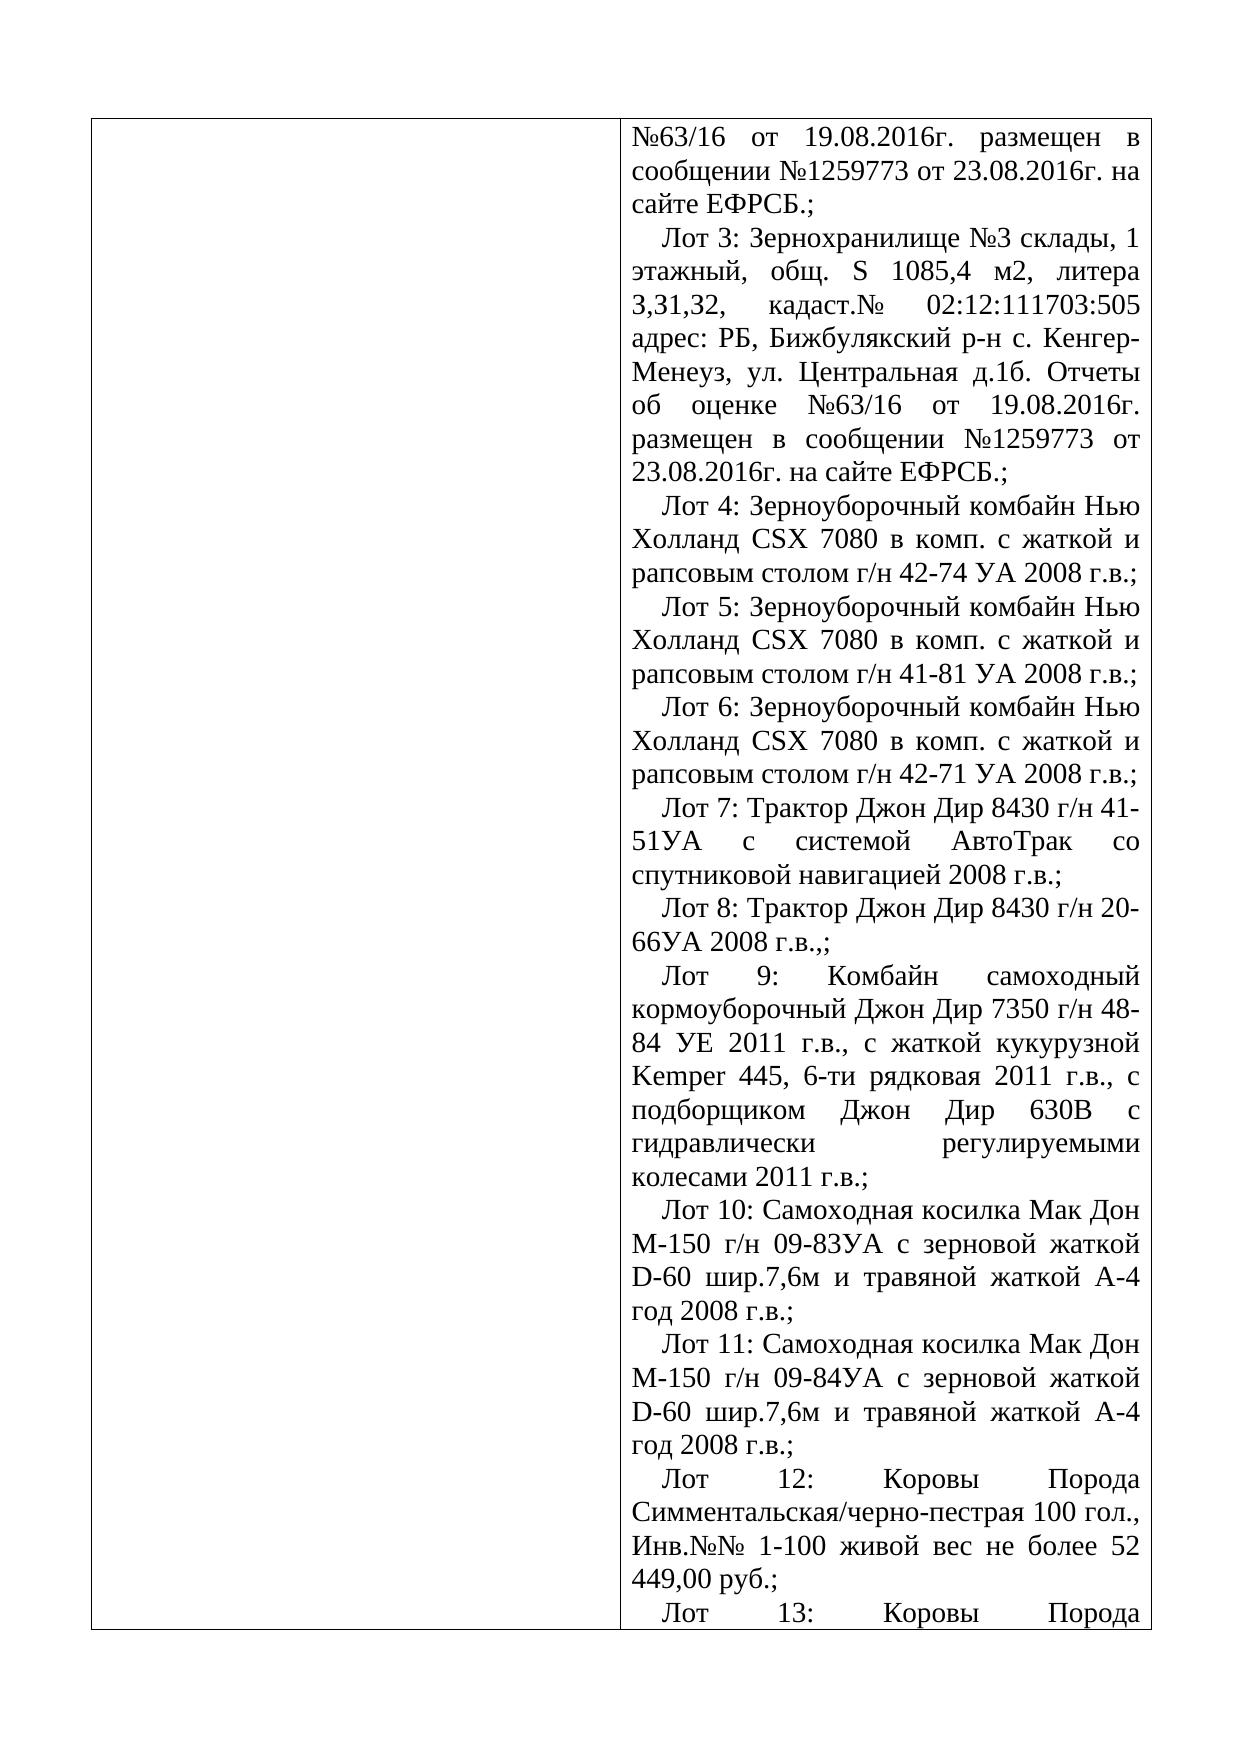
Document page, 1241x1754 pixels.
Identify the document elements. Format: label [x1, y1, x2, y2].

table_cell [92, 119, 620, 1628]
table_cell [621, 119, 1151, 1628]
